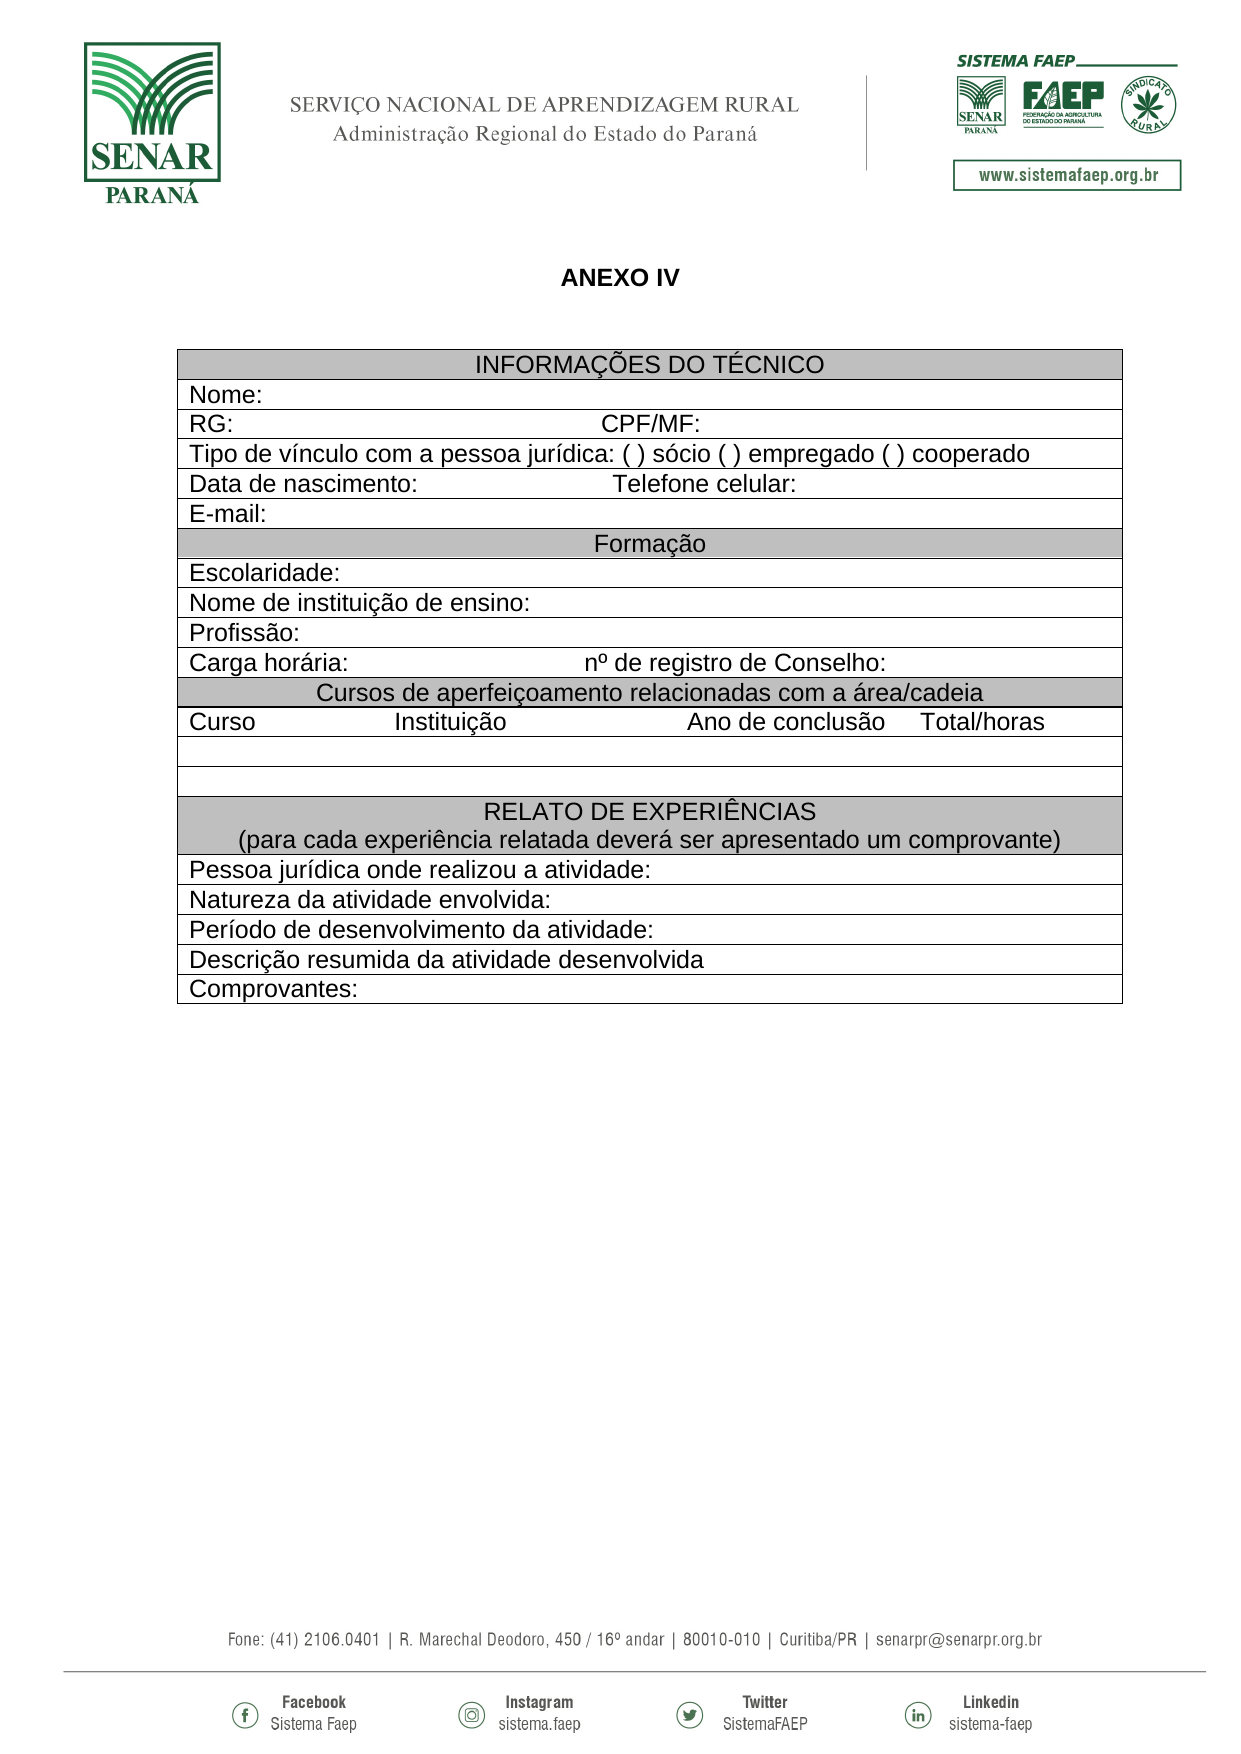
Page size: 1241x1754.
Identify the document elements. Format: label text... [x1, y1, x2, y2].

table_cell Profissão: [178, 618, 1122, 647]
table_cell Tipo de vínculo com a pessoa jurídica: ( ) sócio ( ) empregado ( ) cooperado [178, 439, 1122, 468]
table_cell Nome de instituição de ensino: [178, 588, 1122, 617]
table_cell Formação [178, 529, 1122, 557]
table_cell Comprovantes: [178, 975, 1122, 1003]
table_cell RG: CPF/MF: [178, 410, 1122, 438]
table_cell RELATO DE EXPERIÊNCIAS (para cada experiência relatada deverá ser apresentado um comprovante) [178, 797, 1122, 854]
table_cell E-mail: [178, 499, 1122, 528]
table_cell Curso Instituição Ano de conclusão Total/horas [178, 708, 1122, 736]
table_cell Nome: [178, 380, 1122, 408]
table_cell Período de desenvolvimento da atividade: [178, 915, 1122, 944]
table_cell Natureza da atividade envolvida: [178, 885, 1122, 914]
table_cell Cursos de aperfeiçoamento relacionadas com a área/cadeia [178, 678, 1122, 706]
picture [26, 7, 1239, 229]
table_cell Carga horária: nº de registro de Conselho: [178, 648, 1122, 677]
table_cell Pessoa jurídica onde realizou a atividade: [178, 855, 1122, 884]
picture [3, 1604, 1241, 1754]
table_cell Descrição resumida da atividade desenvolvida [178, 945, 1122, 973]
table_cell [178, 737, 1122, 766]
table_header INFORMAÇÕES DO TÉCNICO [178, 350, 1122, 379]
text ANEXO IV [177, 263, 1063, 291]
table_cell Escolaridade: [178, 559, 1122, 587]
table_cell Data de nascimento: Telefone celular: [178, 469, 1122, 498]
table_cell [178, 767, 1122, 796]
